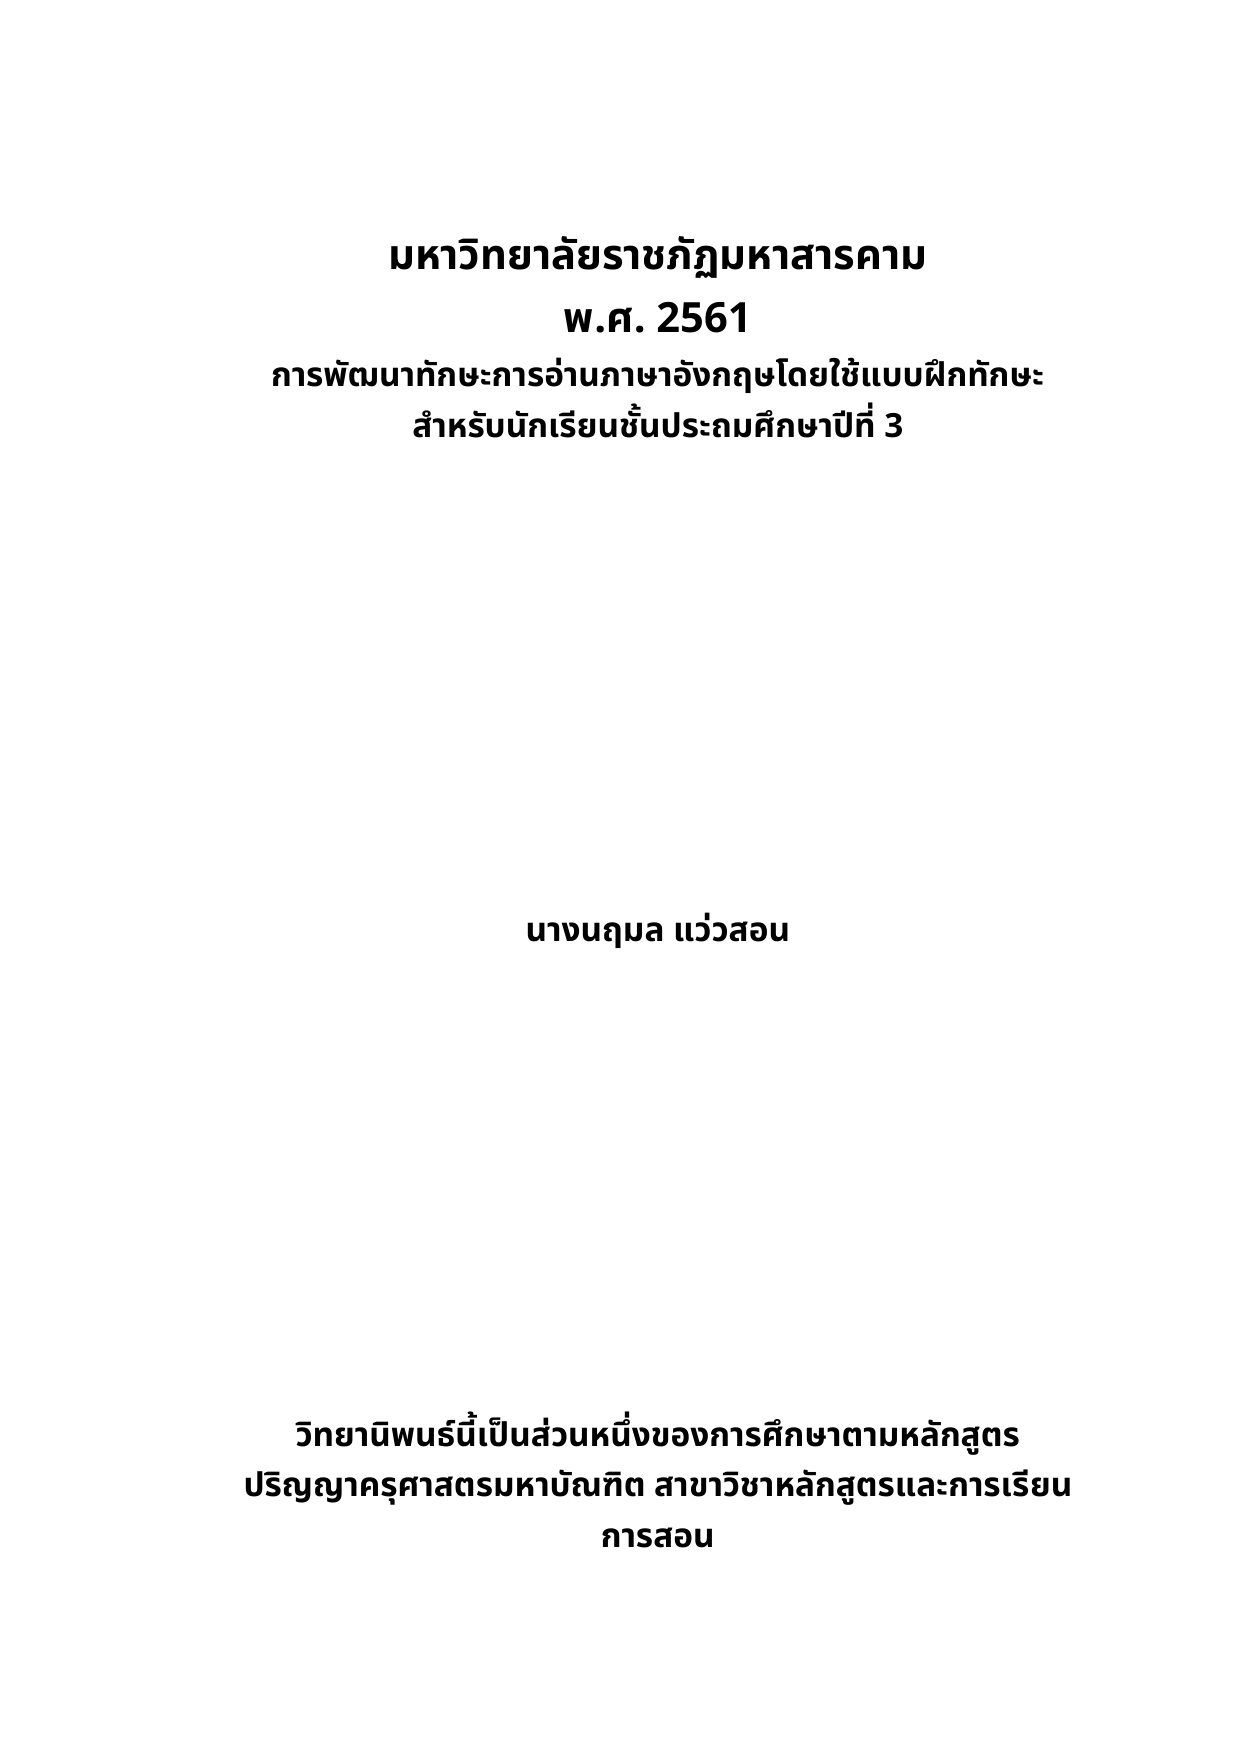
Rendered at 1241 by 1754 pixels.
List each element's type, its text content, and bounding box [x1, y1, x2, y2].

text วิทยานิพนธ์นี้เป็นส่วนหนึ่งของการศึกษาตามหลักสูตร [225, 1411, 1090, 1461]
text ปริญญาครุศาสตรมหาบัณฑิต สาขาวิชาหลักสูตรและการเรียนการสอน [225, 1461, 1090, 1562]
text พ.ศ. 2561 [225, 288, 1090, 351]
text นางนฤมล แว่วสอน [225, 906, 1090, 957]
text สำหรับนักเรียนชั้นประถมศึกษาปีที่ 3 [225, 402, 1090, 452]
text การพัฒนาทักษะการอ่านภาษาอังกฤษโดยใช้แบบฝึกทักษะ [225, 351, 1090, 402]
text มหาวิทยาลัยราชภัฏมหาสารคาม [225, 225, 1090, 288]
